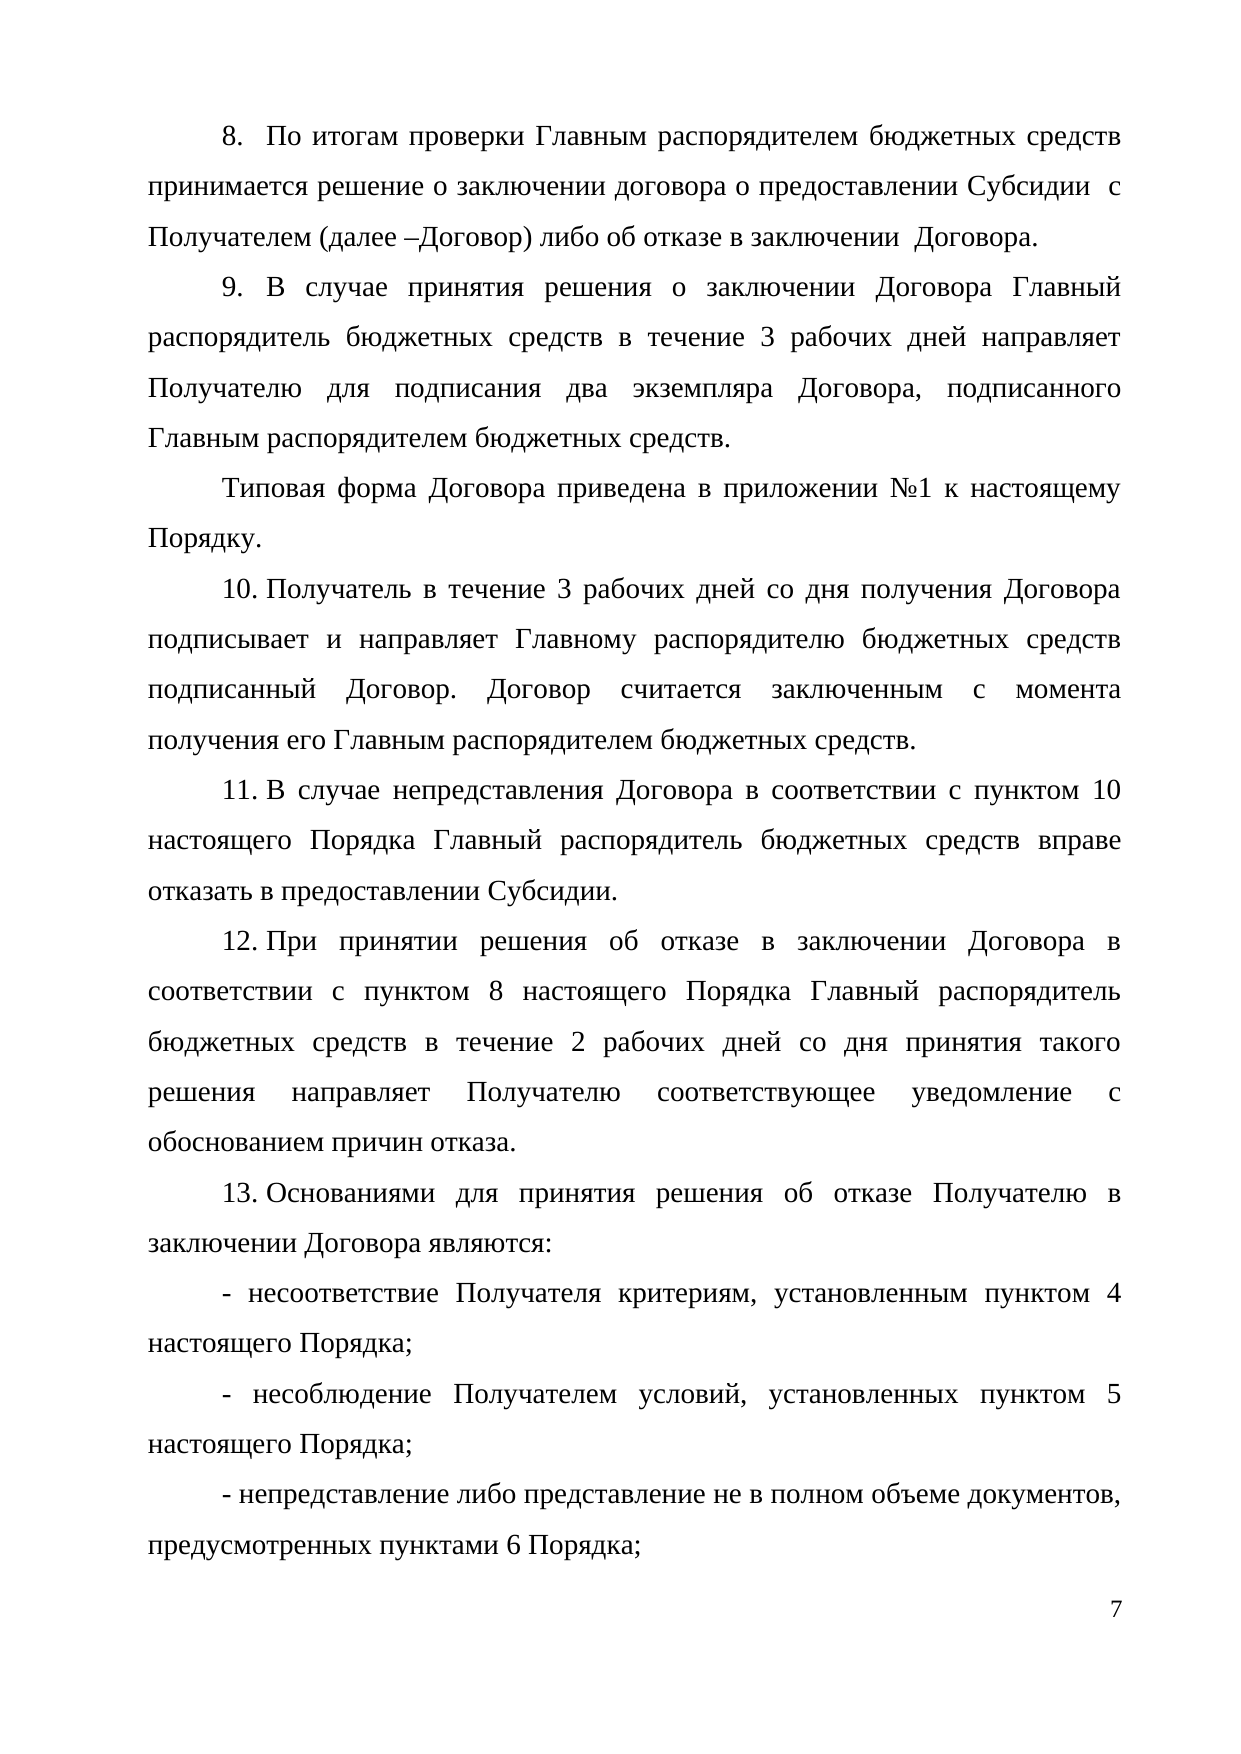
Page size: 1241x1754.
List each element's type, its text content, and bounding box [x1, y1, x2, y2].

list Основаниями для принятия решения об отказе Получателю в заключении Договора являются: [148, 1175, 1122, 1258]
text - несоблюдение Получателем условий, установленных пунктом 5 настоящего Порядка; [148, 1376, 1122, 1460]
list Получатель в течение 3 рабочих дней со дня получения Договора подписывает и направляет Главному распорядителю бюджетных средств подписанный Договор. Договор считается заключенным с момента получения его Главным распорядителем бюджетных средств. [148, 571, 1122, 755]
text Типовая форма Договора приведена в приложении №1 к настоящему Порядку. [148, 470, 1122, 554]
list В случае непредставления Договора в соответствии с пунктом 10 настоящего Порядка Главный распорядитель бюджетных средств вправе отказать в предоставлении Субсидии. [148, 772, 1122, 906]
text - непредставление либо представление не в полном объеме документов, предусмотренных пунктами 6 Порядка; [148, 1477, 1122, 1560]
list При принятии решения об отказе в заключении Договора в соответствии с пунктом 8 настоящего Порядка Главный распорядитель бюджетных средств в течение 2 рабочих дней со дня принятия такого решения направляет Получателю соответствующее уведомление с обоснованием причин отказа. [148, 923, 1122, 1158]
list В случае принятия решения о заключении Договора Главный распорядитель бюджетных средств в течение 3 рабочих дней направляет Получателю для подписания два экземпляра Договора, подписанного Главным распорядителем бюджетных средств. [148, 269, 1122, 453]
text - несоответствие Получателя критериям, установленным пунктом 4 настоящего Порядка; [148, 1275, 1122, 1359]
list По итогам проверки Главным распорядителем бюджетных средств принимается решение о заключении договора о предоставлении Субсидии с Получателем (далее –Договор) либо об отказе в заключении Договора. [148, 118, 1122, 252]
